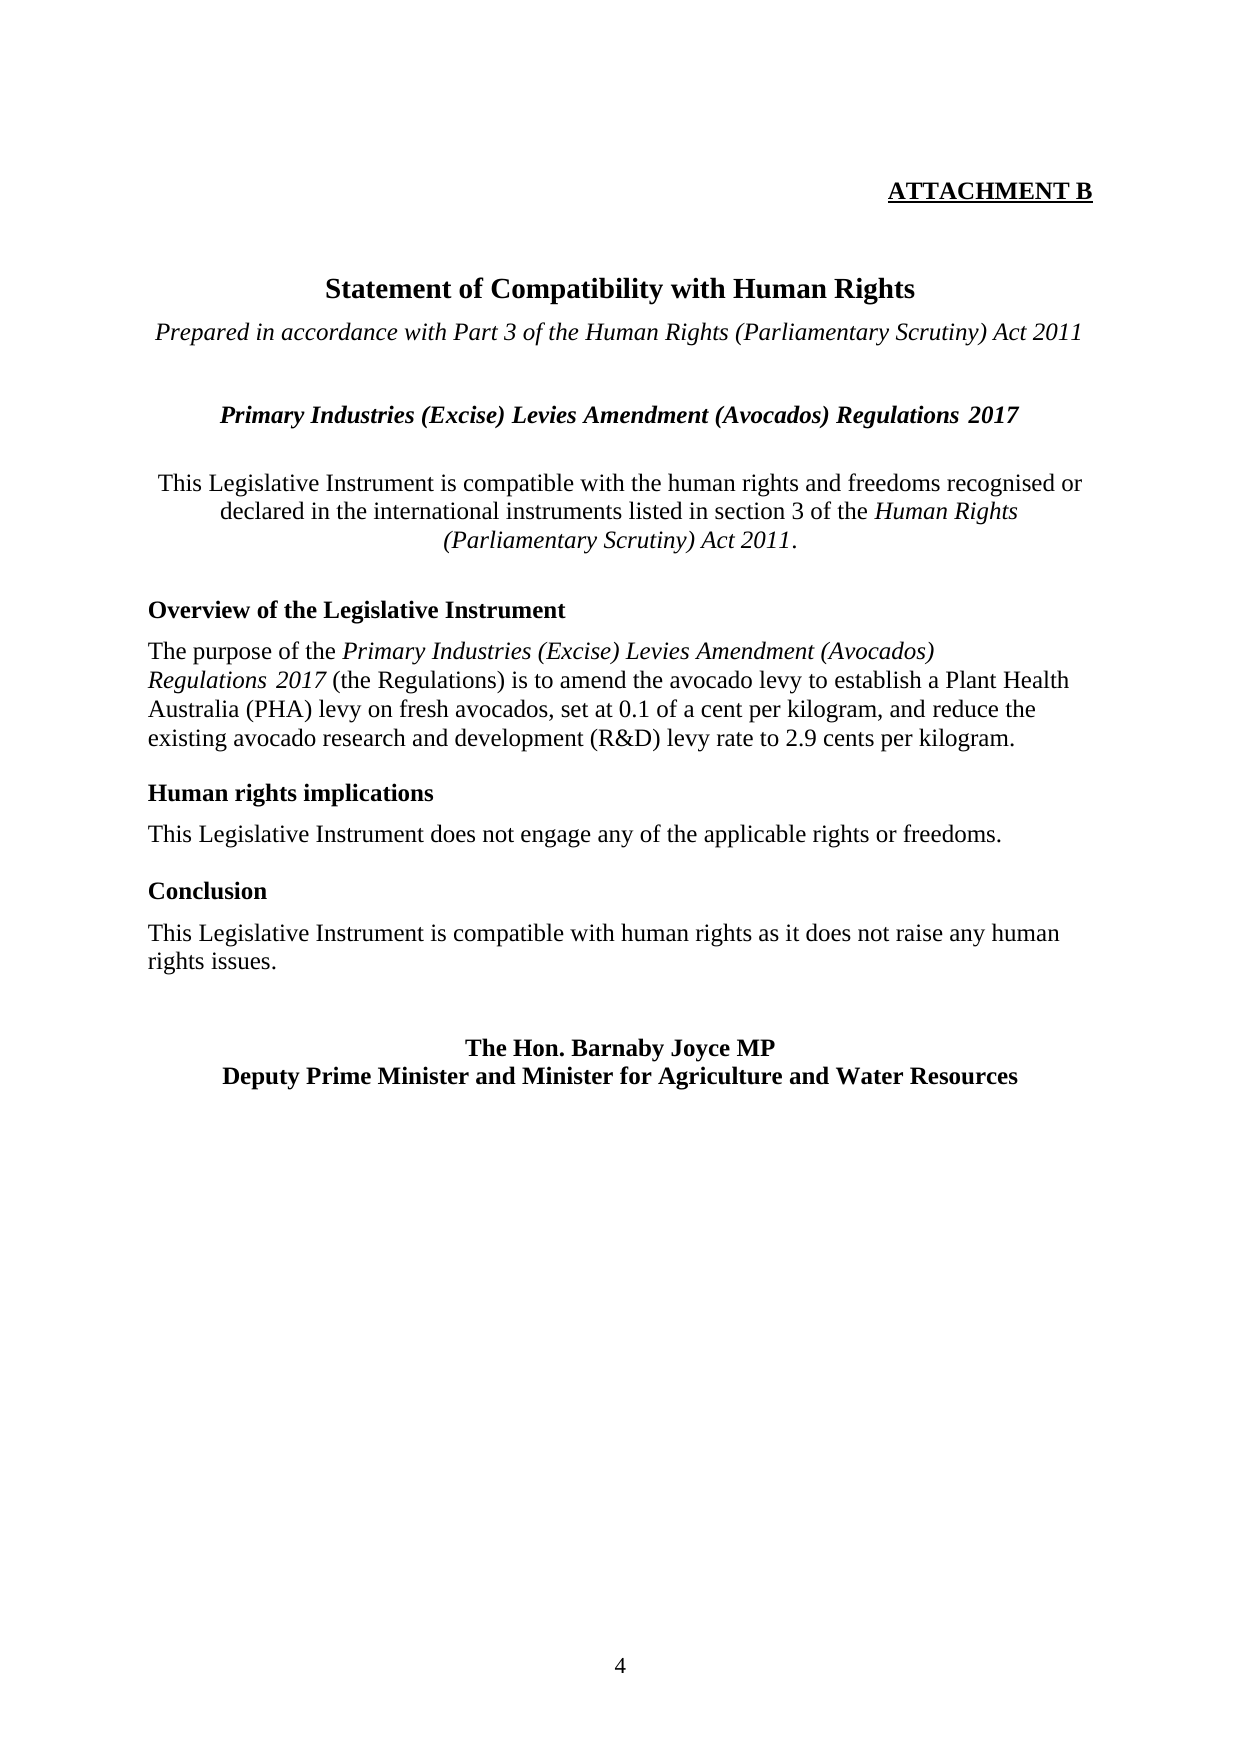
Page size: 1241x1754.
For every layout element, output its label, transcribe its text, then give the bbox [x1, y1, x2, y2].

text The Hon. Barnaby Joyce MP [148, 1033, 1092, 1061]
text Primary Industries (Excise) Levies Amendment (Avocados) Regulations 2017 [148, 400, 1092, 429]
text The purpose of the Primary Industries (Excise) Levies Amendment (Avocados) Regulations 2017 (the Regulations) is to amend the avocado levy to establish a Plant Health Australia (PHA) levy on fresh avocados, set at 0.1 of a cent per kilogram, and reduce the existing avocado research and development (R&D) levy rate to 2.9 cents per kilogram. [148, 636, 1092, 751]
text Prepared in accordance with Part 3 of the Human Rights (Parliamentary Scrutiny) Act 2011 [148, 317, 1092, 346]
text Attachment B [148, 176, 1092, 205]
text Deputy Prime Minister and Minister for Agriculture and Water Resources [148, 1061, 1092, 1090]
text Statement of Compatibility with Human Rights [148, 271, 1092, 305]
